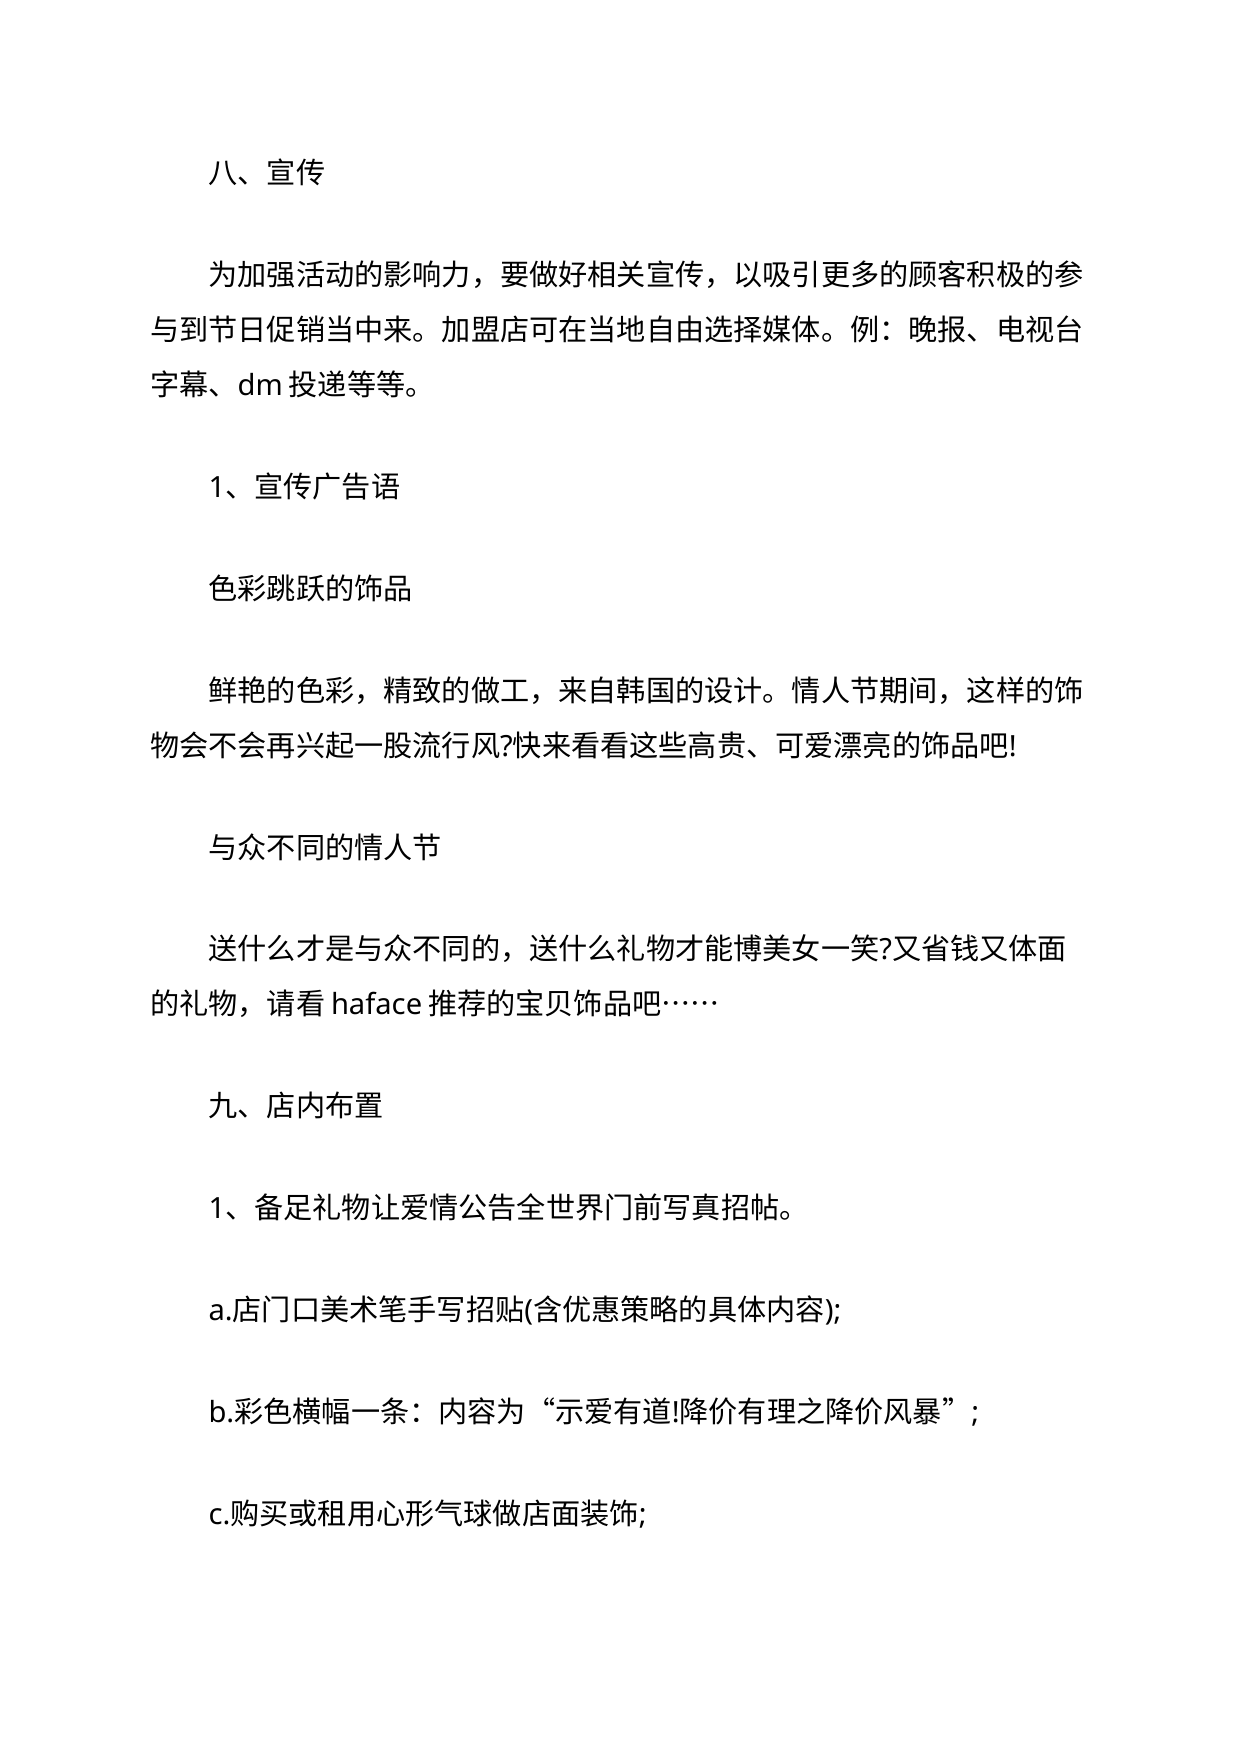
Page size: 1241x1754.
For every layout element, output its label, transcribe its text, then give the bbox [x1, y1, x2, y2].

text 1、备足礼物让爱情公告全世界门前写真招帖。 [150, 1185, 1090, 1227]
text 1、宣传广告语 [150, 463, 1090, 506]
text 鲜艳的色彩，精致的做工，来自韩国的设计。情人节期间，这样的饰物会不会再兴起一股流行风?快来看看这些高贵、可爱漂亮的饰品吧! [150, 667, 1090, 764]
text 送什么才是与众不同的，送什么礼物才能博美女一笑?又省钱又体面的礼物，请看haface推荐的宝贝饰品吧…… [150, 926, 1090, 1023]
text 为加强活动的影响力，要做好相关宣传，以吸引更多的顾客积极的参与到节日促销当中来。加盟店可在当地自由选择媒体。例：晚报、电视台字幕、dm投递等等。 [150, 252, 1090, 404]
text b.彩色横幅一条：内容为“示爱有道!降价有理之降价风暴”; [150, 1389, 1090, 1431]
text 色彩跳跃的饰品 [150, 566, 1090, 608]
text 九、店内布置 [150, 1083, 1090, 1125]
text 八、宣传 [150, 150, 1090, 192]
text 与众不同的情人节 [150, 824, 1090, 866]
text a.店门口美术笔手写招贴(含优惠策略的具体内容); [150, 1287, 1090, 1329]
text c.购买或租用心形气球做店面装饰; [150, 1491, 1090, 1533]
